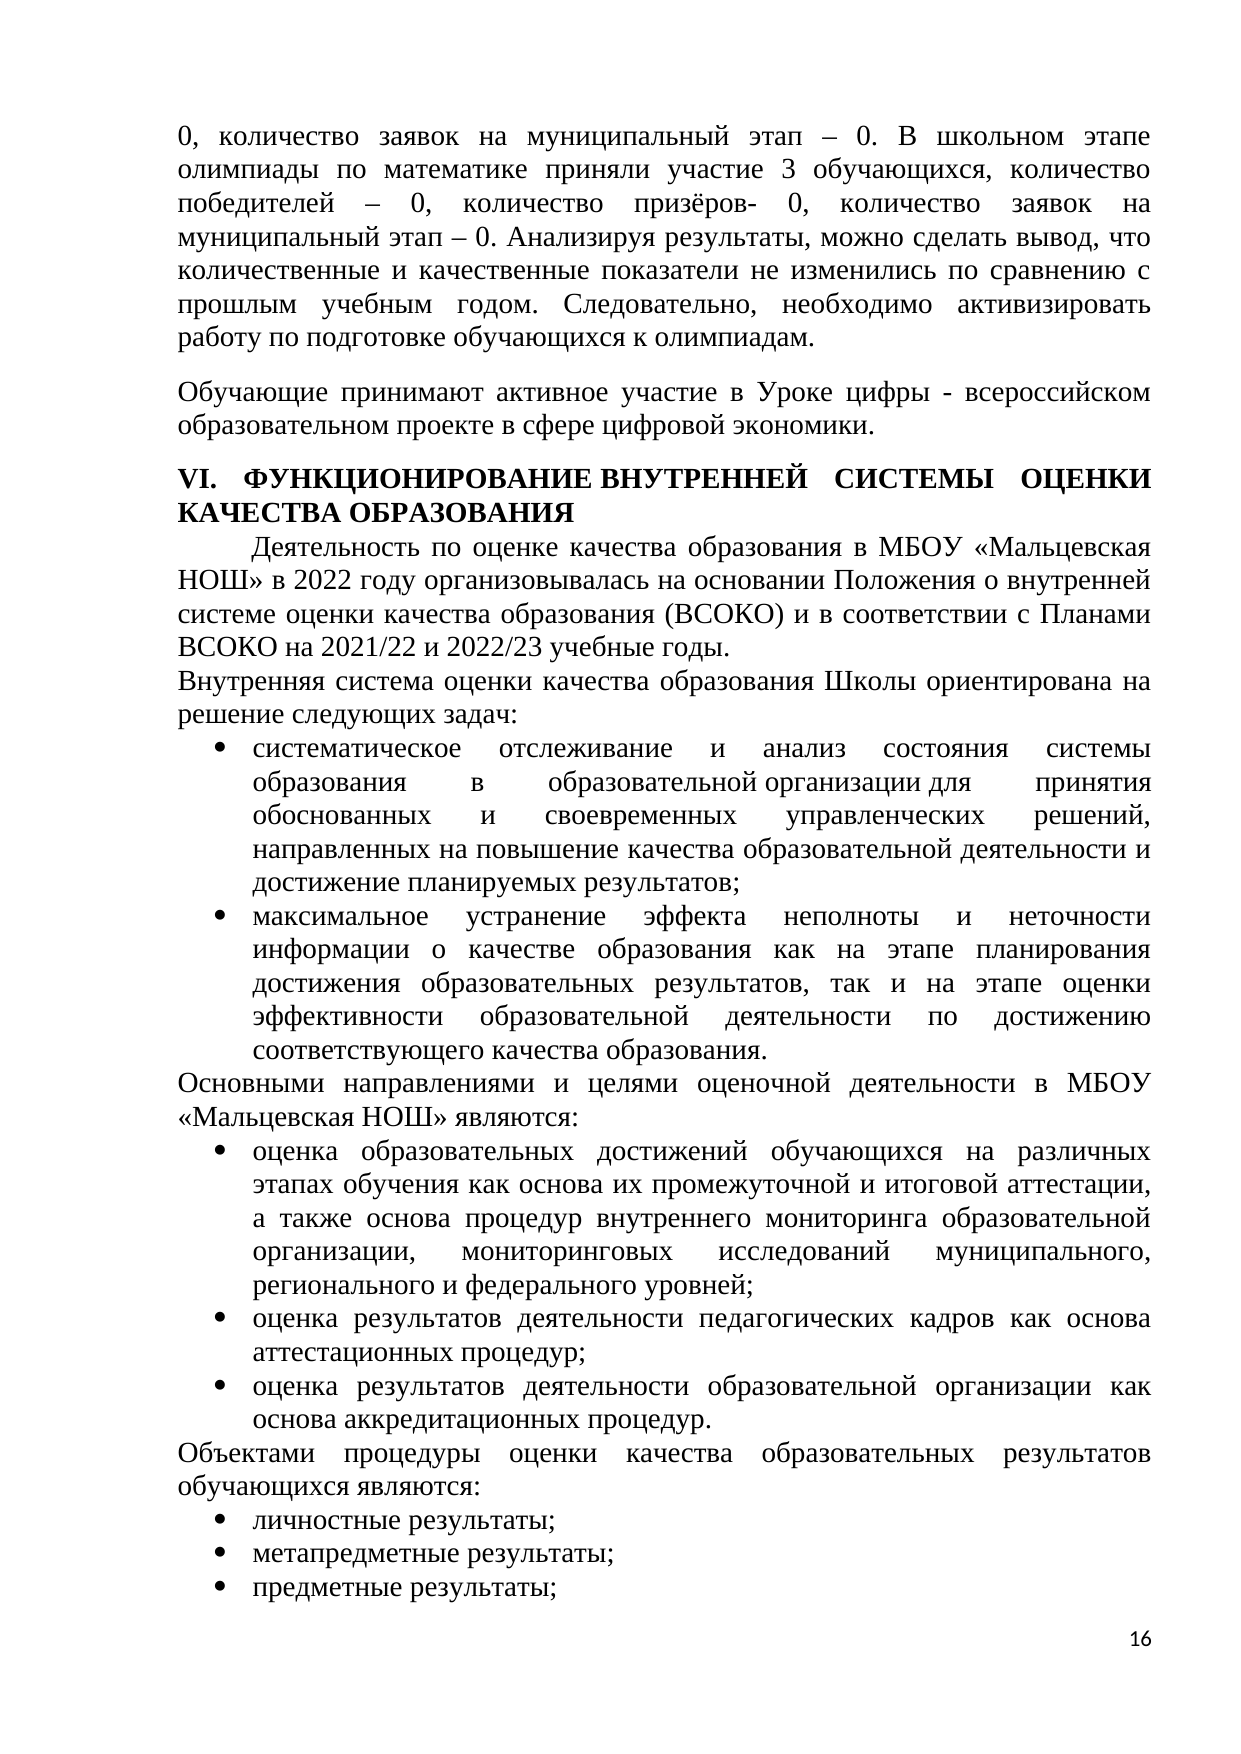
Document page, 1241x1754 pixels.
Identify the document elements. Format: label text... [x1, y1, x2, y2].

list систематическое отслеживание и анализ состояния системы образования в образовательной организации для принятия обоснованных и своевременных управленческих решений, направленных на повышение качества образовательной деятельности и достижение планируемых результатов; [215, 730, 1152, 898]
text Внутренняя система оценки качества образования Школы ориентирована на решение следующих задач: [177, 663, 1152, 730]
list оценка результатов деятельности педагогических кадров как основа аттестационных процедур; [215, 1301, 1152, 1368]
text Основными направлениями и целями оценочной деятельности в МБОУ «Мальцевская НОШ» являются: [177, 1066, 1152, 1133]
list максимальное устранение эффекта неполноты и неточности информации о качестве образования как на этапе планирования достижения образовательных результатов, так и на этапе оценки эффективности образовательной деятельности по достижению соответствующего качества образования. [215, 898, 1152, 1066]
list предметные результаты; [215, 1569, 1152, 1603]
list оценка результатов деятельности образовательной организации как основа аккредитационных процедур. [215, 1368, 1152, 1435]
text Деятельность по оценке качества образования в МБОУ «Мальцевская НОШ» в 2022 году организовывалась на основании Положения о внутренней системе оценки качества образования (ВСОКО) и в соответствии с Планами ВСОКО на 2021/22 и 2022/23 учебные годы. [177, 529, 1152, 663]
list личностные результаты; [215, 1502, 1152, 1536]
list метапредметные результаты; [215, 1536, 1152, 1569]
text VI. ФУНКЦИОНИРОВАНИЕ ВНУТРЕННЕЙ СИСТЕМЫ ОЦЕНКИ КАЧЕСТВА ОБРАЗОВАНИЯ [177, 462, 1152, 529]
list оценка образовательных достижений обучающихся на различных этапах обучения как основа их промежуточной и итоговой аттестации, а также основа процедур внутреннего мониторинга образовательной организации, мониторинговых исследований муниципального, регионального и федерального уровней; [215, 1133, 1152, 1301]
text Обучающие принимают активное участие в Уроке цифры - всероссийском образовательном проекте в сфере цифровой экономики. [177, 374, 1152, 441]
text Объектами процедуры оценки качества образовательных результатов обучающихся являются: [177, 1435, 1152, 1502]
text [177, 118, 1152, 353]
